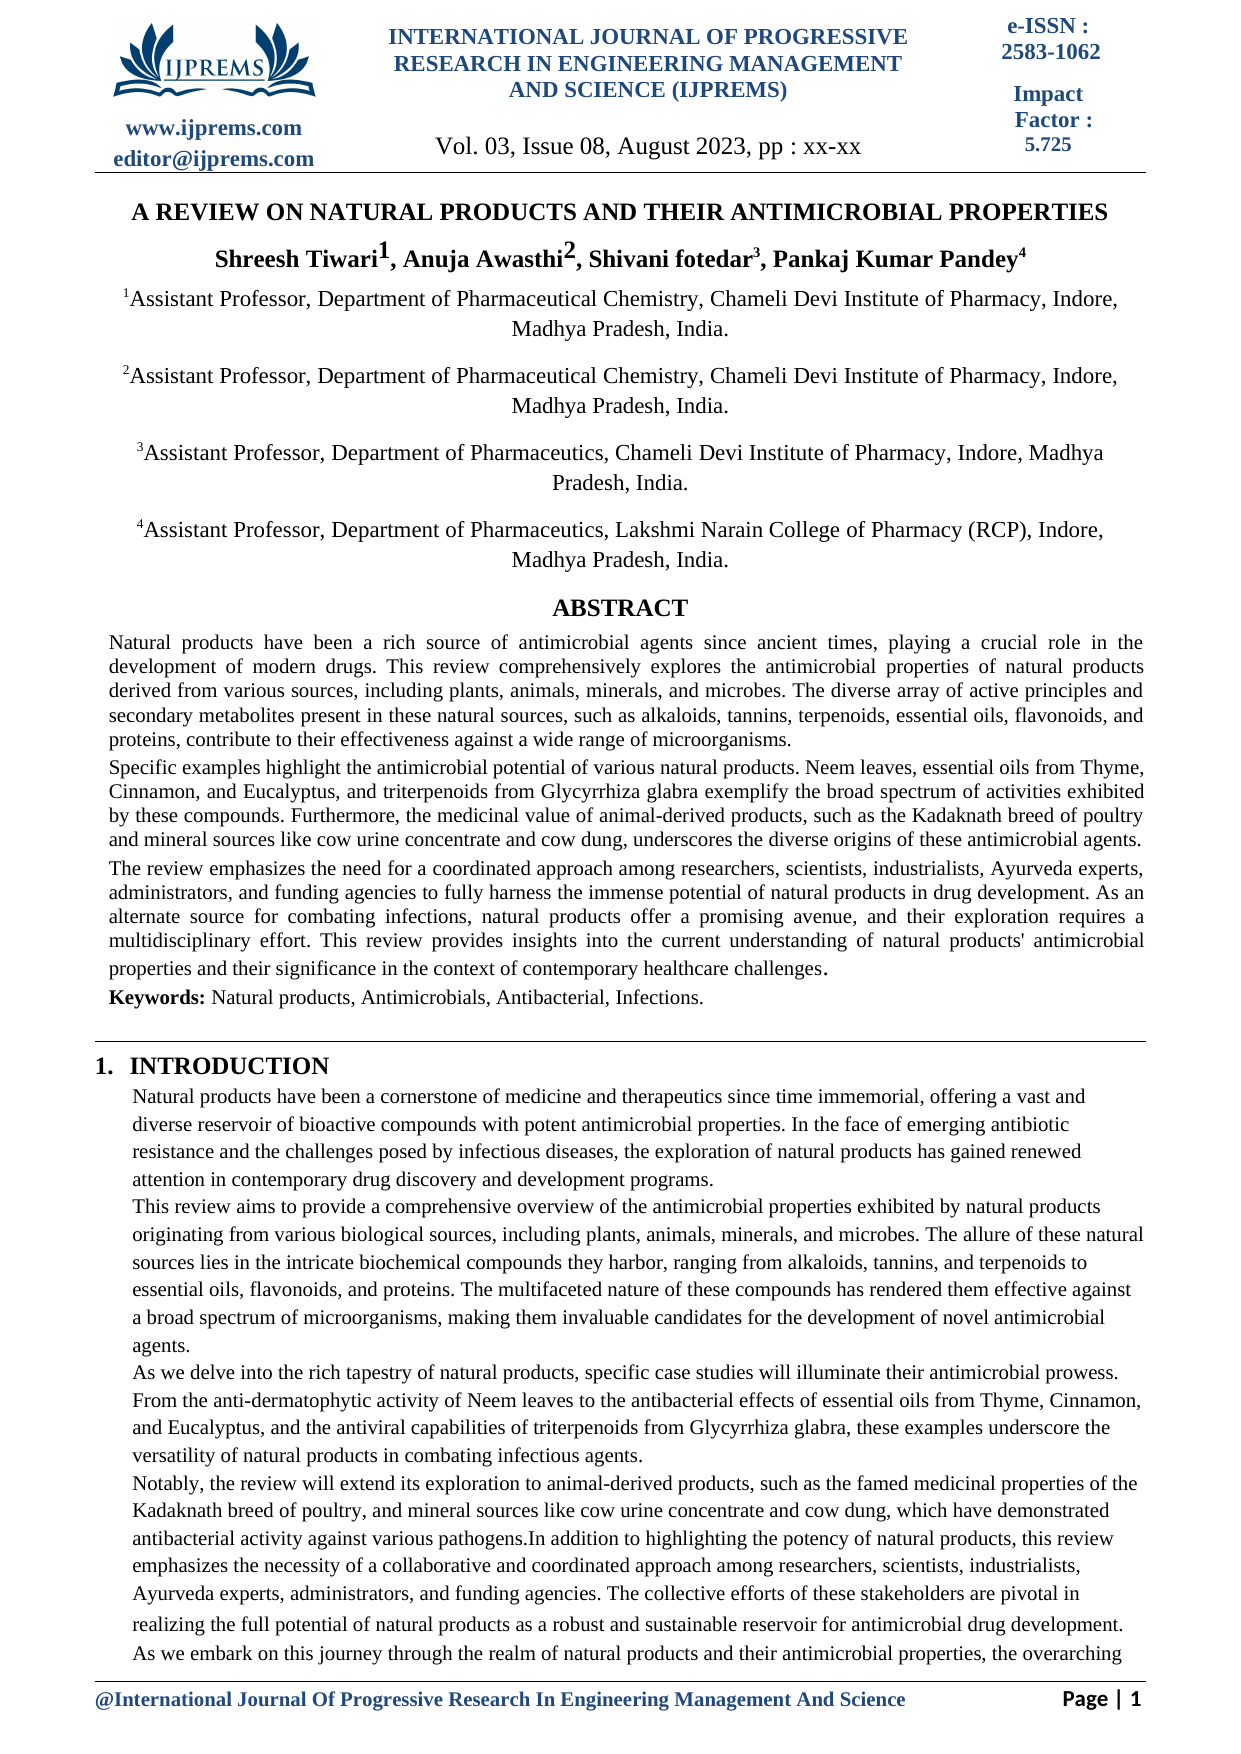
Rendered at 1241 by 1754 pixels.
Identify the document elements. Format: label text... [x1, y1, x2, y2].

list Natural products have been a cornerstone of medicine and therapeutics since time immemorial, offering a vast and diverse reservoir of bioactive compounds with potent antimicrobial properties. In the face of emerging antibiotic resistance and the challenges posed by infectious diseases, the exploration of natural products has gained renewed attention in contemporary drug discovery and development programs. [132, 1084, 1146, 1191]
text The review emphasizes the need for a coordinated approach among researchers, scientists, industrialists, Ayurveda experts, administrators, and funding agencies to fully harness the immense potential of natural products in drug development. As an alternate source for combating infections, natural products offer a promising avenue, and their exploration requires a multidisciplinary effort. This review provides insights into the current understanding of natural products' antimicrobial properties and their significance in the context of contemporary healthcare challenges. [108, 856, 1146, 981]
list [132, 1471, 1146, 1665]
text Specific examples highlight the antimicrobial potential of various natural products. Neem leaves, essential oils from Thyme, Cinnamon, and Eucalyptus, and triterpenoids from Glycyrrhiza glabra exemplify the broad spectrum of activities exhibited by these compounds. Furthermore, the medicinal value of animal-derived products, such as the Kadaknath breed of poultry and mineral sources like cow urine concentrate and cow dung, underscores the diverse origins of these antimicrobial agents. [108, 755, 1146, 851]
list INTRODUCTION [94, 1051, 1146, 1080]
list As we delve into the rich tapestry of natural products, specific case studies will illuminate their antimicrobial prowess. From the anti-dermatophytic activity of Neem leaves to the antibacterial effects of essential oils from Thyme, Cinnamon, and Eucalyptus, and the antiviral capabilities of triterpenoids from Glycyrrhiza glabra, these examples underscore the versatility of natural products in combating infectious agents. [132, 1360, 1146, 1467]
list This review aims to provide a comprehensive overview of the antimicrobial properties exhibited by natural products originating from various biological sources, including plants, animals, minerals, and microbes. The allure of these natural sources lies in the intricate biochemical compounds they harbor, ranging from alkaloids, tannins, and terpenoids to essential oils, flavonoids, and proteins. The multifaceted nature of these compounds has rendered them effective against a broad spectrum of microorganisms, making them invaluable candidates for the development of novel antimicrobial agents. [132, 1194, 1146, 1357]
text 3Assistant Professor, Department of Pharmaceutics, Chameli Devi Institute of Pharmacy, Indore, Madhya Pradesh, India. [113, 439, 1127, 495]
text Natural products have been a rich source of antimicrobial agents since ancient times, playing a crucial role in the development of modern drugs. This review comprehensively explores the antimicrobial properties of natural products derived from various sources, including plants, animals, minerals, and microbes. The diverse array of active principles and secondary metabolites present in these natural sources, such as alkaloids, tannins, terpenoids, essential oils, flavonoids, and proteins, contribute to their effectiveness against a wide range of microorganisms. [108, 630, 1146, 751]
subtitle Shreesh Tiwari1, Anuja Awasthi2, Shivani fotedar3, Pankaj Kumar Pandey4 [113, 235, 1127, 273]
title A REVIEW ON NATURAL PRODUCTS AND THEIR ANTIMICROBIAL PROPERTIES [113, 197, 1127, 226]
text 1Assistant Professor, Department of Pharmaceutical Chemistry, Chameli Devi Institute of Pharmacy, Indore, Madhya Pradesh, India. [95, 284, 1146, 341]
text ABSTRACT [94, 593, 1146, 622]
text 4Assistant Professor, Department of Pharmaceutics, Lakshmi Narain College of Pharmacy (RCP), Indore, Madhya Pradesh, India. [113, 516, 1127, 572]
picture [111, 16, 317, 106]
text Keywords: Natural products, Antimicrobials, Antibacterial, Infections. [108, 985, 1146, 1009]
text 2Assistant Professor, Department of Pharmaceutical Chemistry, Chameli Devi Institute of Pharmacy, Indore, Madhya Pradesh, India. [113, 362, 1127, 418]
